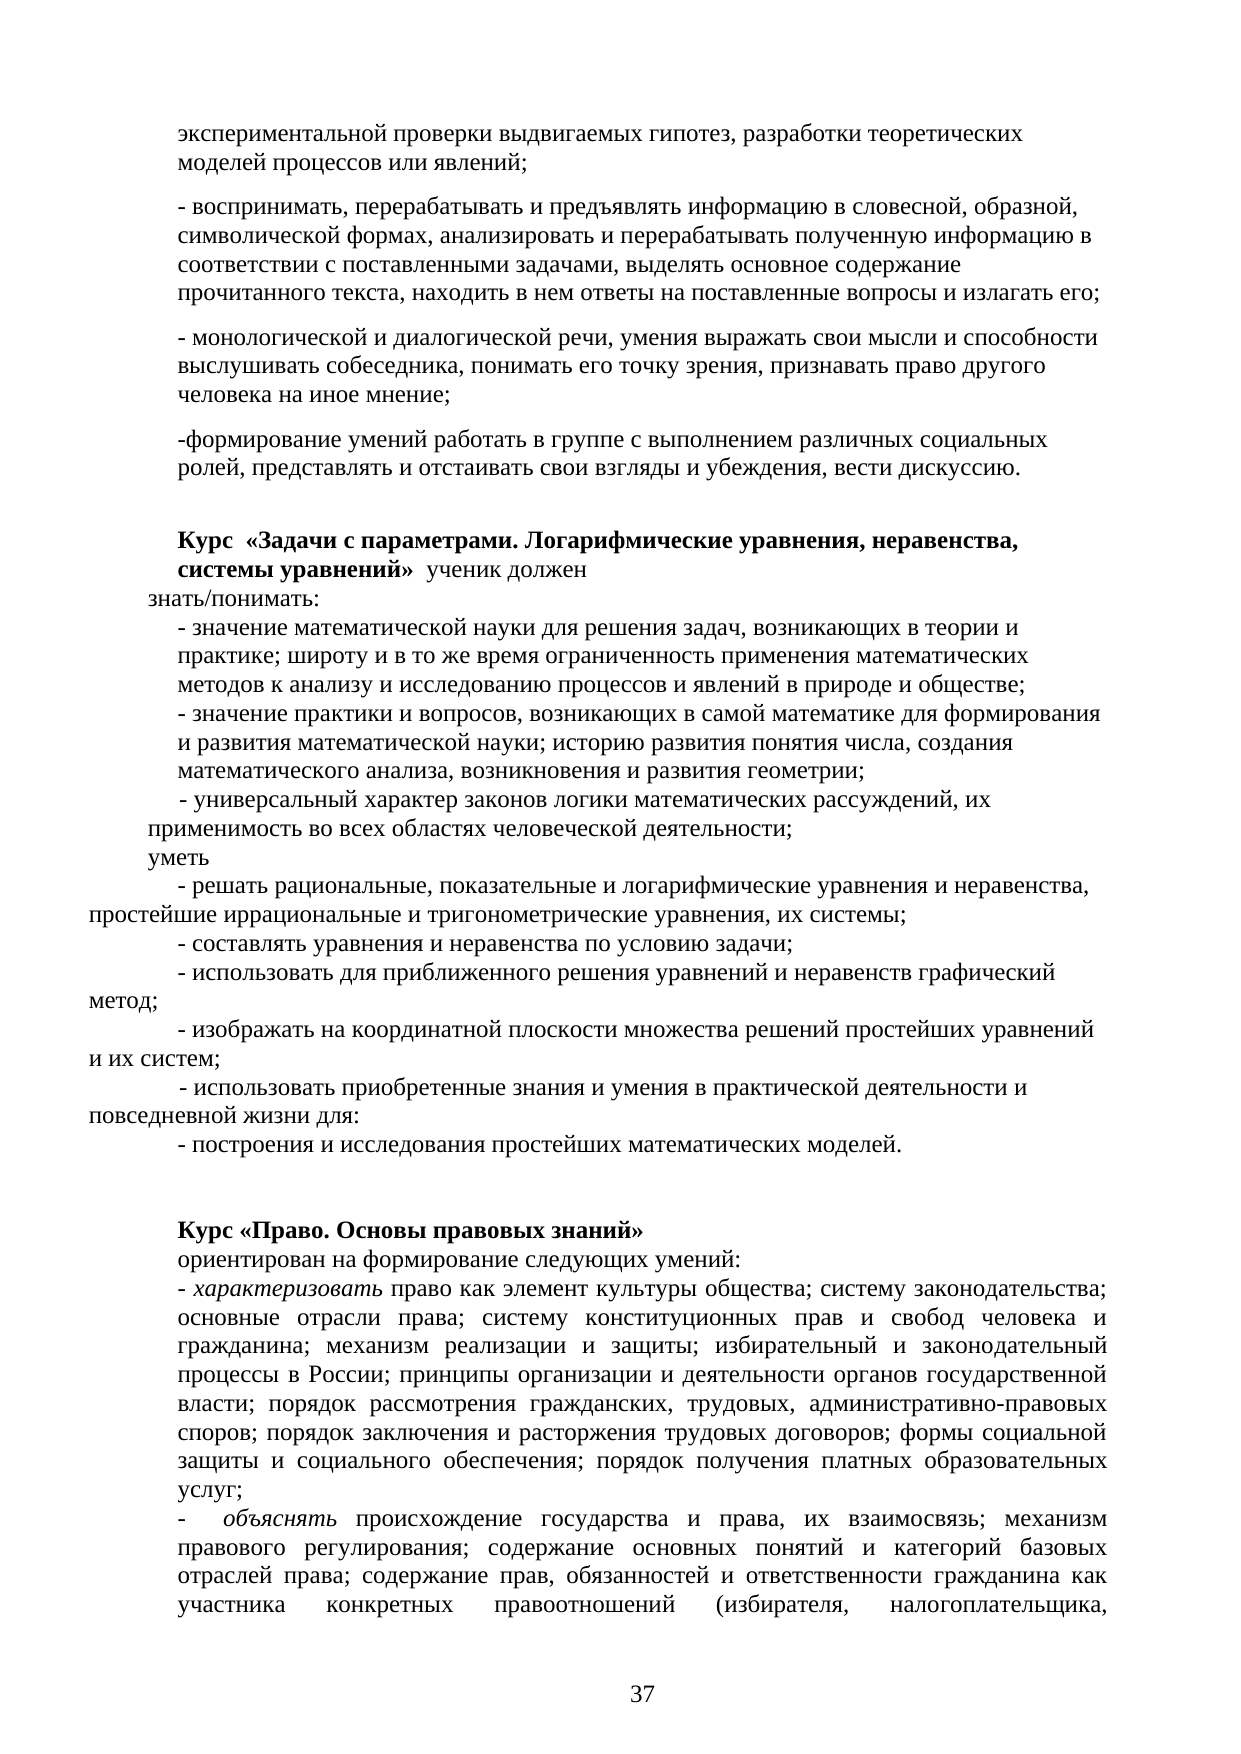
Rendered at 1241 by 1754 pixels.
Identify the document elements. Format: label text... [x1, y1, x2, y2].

text Курс «Задачи с параметрами. Логарифмические уравнения, неравенства, системы уравнений» ученик должен [177, 526, 1107, 583]
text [177, 1503, 1107, 1618]
text - значение математической науки для решения задач, возникающих в теории и практике; широту и в то же время ограниченность применения математических методов к анализу и исследованию процессов и явлений в природе и обществе; [177, 612, 1107, 698]
text - универсальный характер законов логики математических рассуждений, их применимость во всех областях человеческой деятельности; [148, 784, 1107, 842]
text ориентирован на формирование следующих умений: [177, 1244, 1107, 1273]
text - воспринимать, перерабатывать и предъявлять информацию в словесной, образной, символической формах, анализировать и перерабатывать полученную информацию в соответствии с поставленными задачами, выделять основное содержание прочитанного текста, находить в нем ответы на поставленные вопросы и излагать его; [177, 191, 1107, 306]
text -формирование умений работать в группе с выполнением различных социальных ролей, представлять и отстаивать свои взгляды и убеждения, вести дискуссию. [177, 424, 1107, 481]
text - изображать на координатной плоскости множества решений простейших уравнений и их систем; [88, 1014, 1107, 1072]
text - характеризовать право как элемент культуры общества; систему законодательства; основные отрасли права; систему конституционных прав и свобод человека и гражданина; механизм реализации и защиты; избирательный и законодательный процессы в России; принципы организации и деятельности органов государственной власти; порядок рассмотрения гражданских, трудовых, административно-правовых споров; порядок заключения и расторжения трудовых договоров; формы социальной защиты и социального обеспечения; порядок получения платных образовательных услуг; [177, 1273, 1107, 1503]
text - использовать приобретенные знания и умения в практической деятельности и повседневной жизни для: [88, 1072, 1107, 1129]
text - значение практики и вопросов, возникающих в самой математике для формирования и развития математической науки; историю развития понятия числа, создания математического анализа, возникновения и развития геометрии; [177, 698, 1107, 784]
text уметь [88, 842, 1107, 871]
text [177, 118, 1107, 176]
text знать/понимать: [88, 583, 1107, 612]
text - составлять уравнения и неравенства по условию задачи; [88, 928, 1107, 957]
text - построения и исследования простейших математических моделей. [88, 1129, 1107, 1158]
text Курс «Право. Основы правовых знаний» [177, 1216, 1107, 1244]
text - монологической и диалогической речи, умения выражать свои мысли и способности выслушивать собеседника, понимать его точку зрения, признавать право другого человека на иное мнение; [177, 322, 1107, 408]
text - решать рациональные, показательные и логарифмические уравнения и неравенства, простейшие иррациональные и тригонометрические уравнения, их системы; [88, 871, 1107, 928]
text - использовать для приближенного решения уравнений и неравенств графический метод; [88, 957, 1107, 1014]
